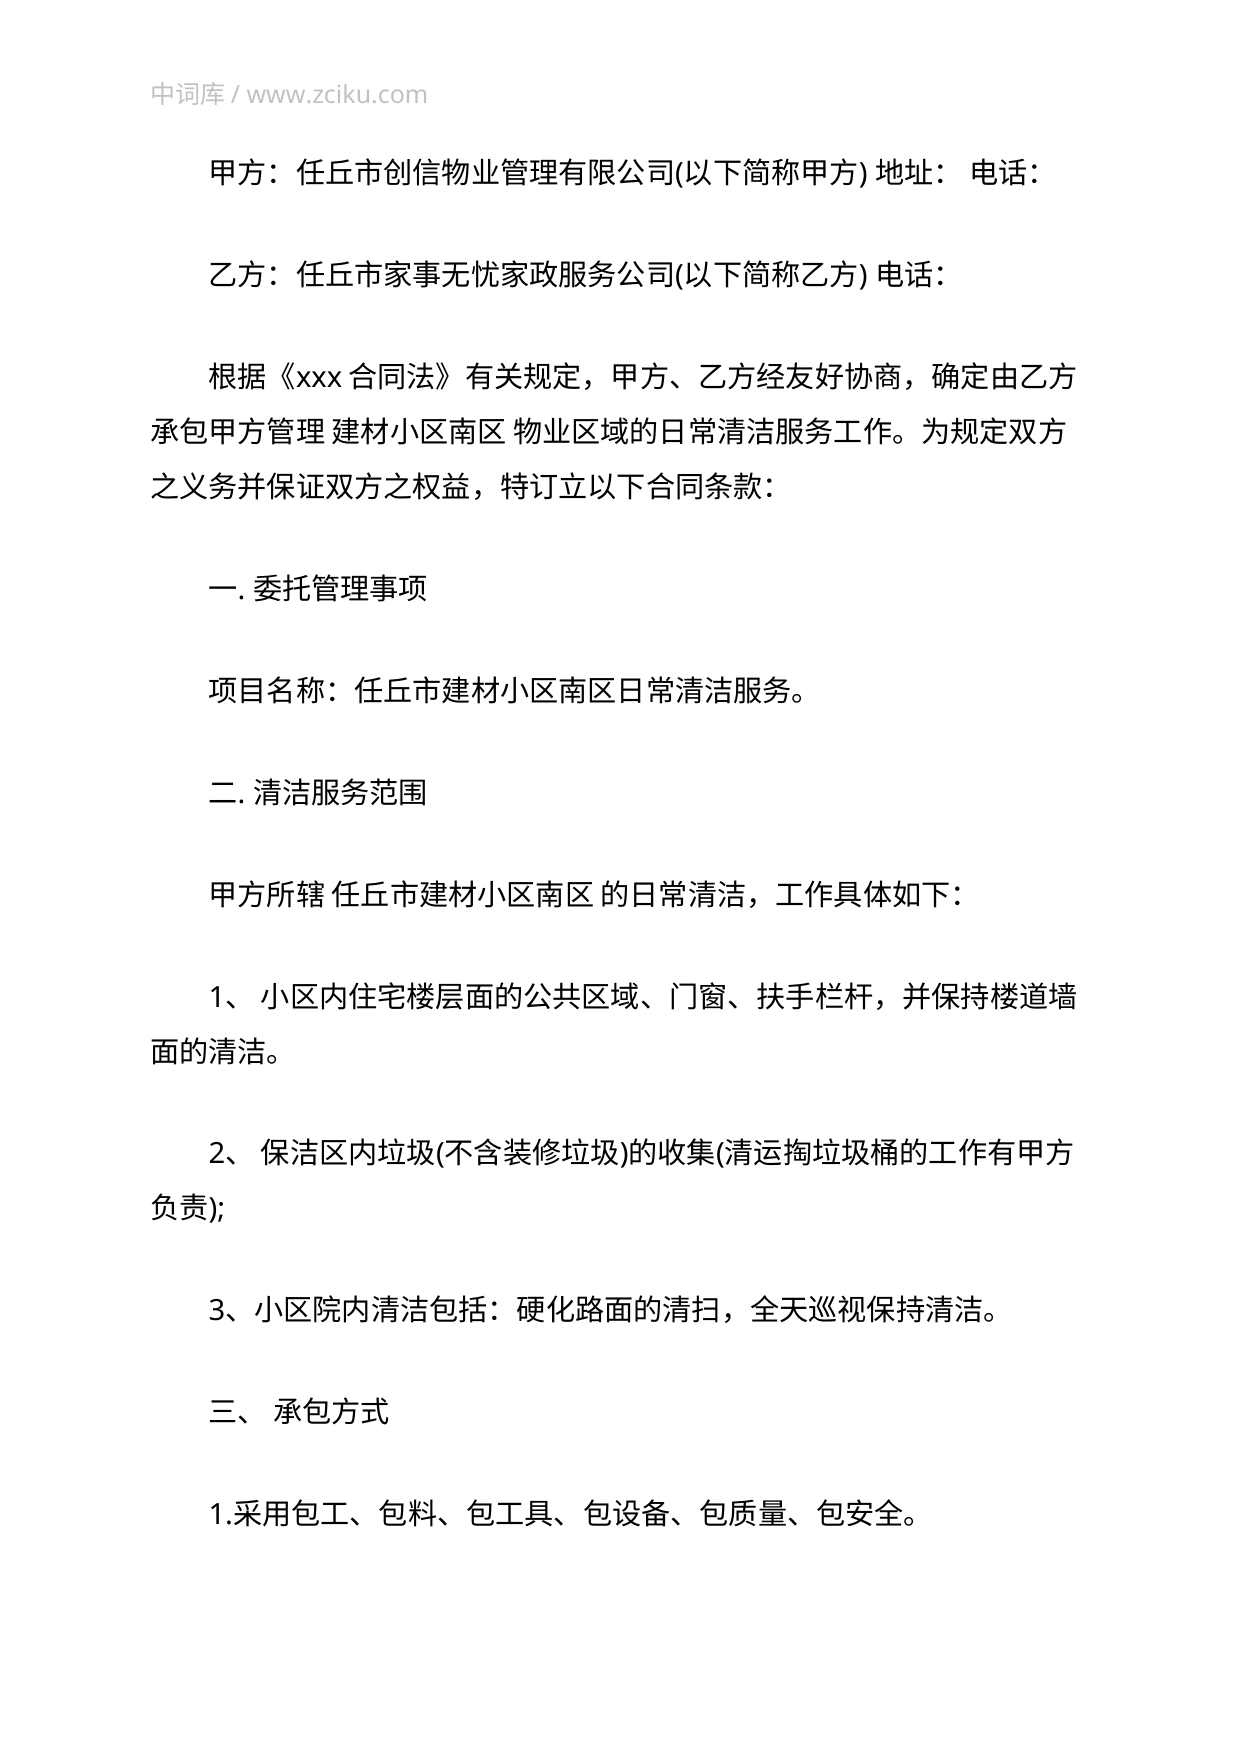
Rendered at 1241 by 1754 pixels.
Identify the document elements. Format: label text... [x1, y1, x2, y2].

text 项目名称：任丘市建材小区南区日常清洁服务。 [150, 668, 1090, 710]
text 1.采用包工、包料、包工具、包设备、包质量、包安全。 [150, 1491, 1090, 1533]
text 2、 保洁区内垃圾(不含装修垃圾)的收集(清运掏垃圾桶的工作有甲方负责); [150, 1130, 1090, 1227]
text 一. 委托管理事项 [150, 566, 1090, 608]
text 二. 清洁服务范围 [150, 769, 1090, 812]
text 甲方所辖 任丘市建材小区南区 的日常清洁，工作具体如下： [150, 871, 1090, 914]
text 乙方：任丘市家事无忧家政服务公司(以下简称乙方) 电话： [150, 252, 1090, 294]
text 3、小区院内清洁包括：硬化路面的清扫，全天巡视保持清洁。 [150, 1287, 1090, 1329]
text 甲方：任丘市创信物业管理有限公司(以下简称甲方) 地址： 电话： [150, 150, 1090, 192]
text 根据《xxx合同法》有关规定，甲方、乙方经友好协商，确定由乙方承包甲方管理 建材小区南区 物业区域的日常清洁服务工作。为规定双方之义务并保证双方之权益，特订立以下合同条款： [150, 354, 1090, 506]
text 三、 承包方式 [150, 1389, 1090, 1431]
text 1、 小区内住宅楼层面的公共区域、门窗、扶手栏杆，并保持楼道墙面的清洁。 [150, 973, 1090, 1070]
